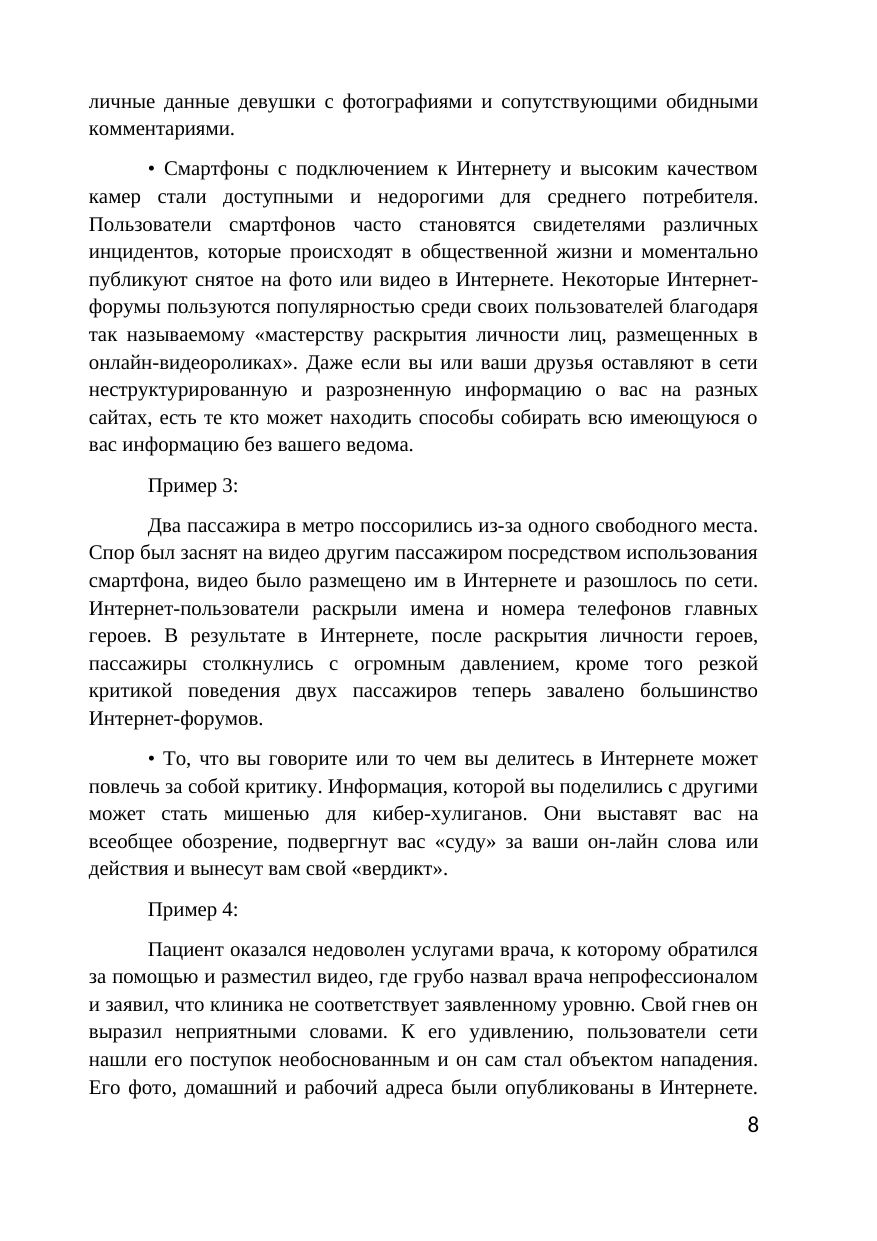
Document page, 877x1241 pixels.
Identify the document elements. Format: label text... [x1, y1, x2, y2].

text Пример 4: [89, 896, 759, 921]
text Два пассажира в метро поссорились из-за одного свободного места. Спор был заснят на видео другим пассажиром посредством использования смартфона, видео было размещено им в Интернете и разошлось по сети. Интернет-пользователи раскрыли имена и номера телефонов главных героев. В результате в Интернете, после раскрытия личности героев, пассажиры столкнулись с огромным давлением, кроме того резкой критикой поведения двух пассажиров теперь завалено большинство Интернет-форумов. [89, 513, 759, 730]
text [89, 937, 759, 1099]
text Пример 3: [89, 472, 759, 497]
text • Смартфоны с подключением к Интернету и высоким качеством камер стали доступными и недорогими для среднего потребителя. Пользователи смартфонов часто становятся свидетелями различных инцидентов, которые происходят в общественной жизни и моментально публикуют снятое на фото или видео в Интернете. Некоторые Интернет-форумы пользуются популярностью среди своих пользователей благодаря так называемому «мастерству раскрытия личности лиц, размещенных в онлайн-видеороликах». Даже если вы или ваши друзья оставляют в сети неструктурированную и разрозненную информацию о вас на разных сайтах, есть те кто может находить способы собирать всю имеющуюся о вас информацию без вашего ведома. [89, 156, 759, 456]
text • То, что вы говорите или то чем вы делитесь в Интернете может повлечь за собой критику. Информация, которой вы поделились с другими может стать мишенью для кибер-хулиганов. Они выставят вас на всеобщее обозрение, подвергнут вас «суду» за ваши он-лайн слова или действия и вынесут вам свой «вердикт». [89, 746, 759, 880]
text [89, 89, 759, 140]
